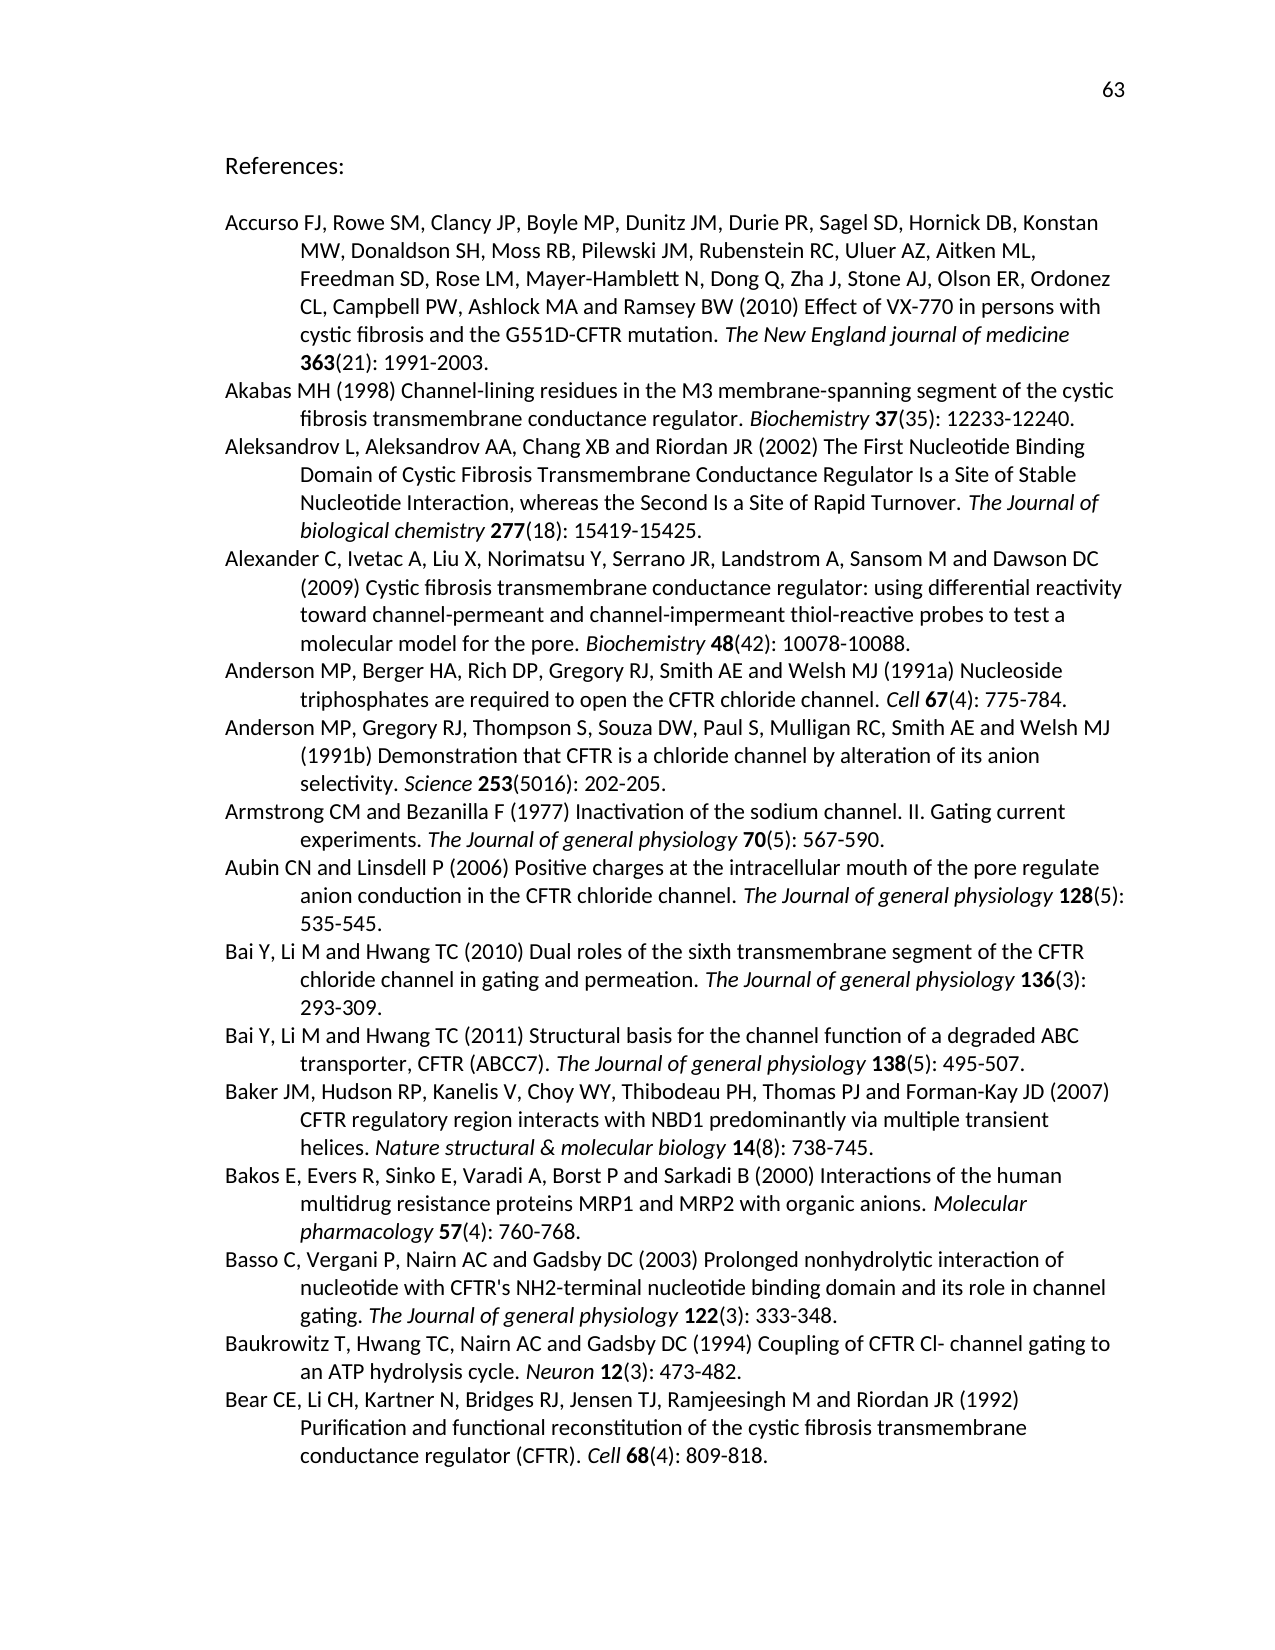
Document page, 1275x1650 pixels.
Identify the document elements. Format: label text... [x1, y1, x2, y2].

text Bakos E, Evers R, Sinko E, Varadi A, Borst P and Sarkadi B (2000) Interactions of the human multidrug resistance proteins MRP1 and MRP2 with organic anions. Molecular pharmacology 57(4): 760-768. [225, 1161, 1125, 1245]
text Aubin CN and Linsdell P (2006) Positive charges at the intracellular mouth of the pore regulate anion conduction in the CFTR chloride channel. The Journal of general physiology 128(5): 535-545. [225, 853, 1125, 937]
text References: [225, 150, 1125, 181]
text Bai Y, Li M and Hwang TC (2011) Structural basis for the channel function of a degraded ABC transporter, CFTR (ABCC7). The Journal of general physiology 138(5): 495-507. [225, 1021, 1125, 1077]
text Alexander C, Ivetac A, Liu X, Norimatsu Y, Serrano JR, Landstrom A, Sansom M and Dawson DC (2009) Cystic fibrosis transmembrane conductance regulator: using differential reactivity toward channel-permeant and channel-impermeant thiol-reactive probes to test a molecular model for the pore. Biochemistry 48(42): 10078-10088. [225, 544, 1125, 657]
text Anderson MP, Berger HA, Rich DP, Gregory RJ, Smith AE and Welsh MJ (1991a) Nucleoside triphosphates are required to open the CFTR chloride channel. Cell 67(4): 775-784. [225, 657, 1125, 713]
text Aleksandrov L, Aleksandrov AA, Chang XB and Riordan JR (2002) The First Nucleotide Binding Domain of Cystic Fibrosis Transmembrane Conductance Regulator Is a Site of Stable Nucleotide Interaction, whereas the Second Is a Site of Rapid Turnover. The Journal of biological chemistry 277(18): 15419-15425. [225, 432, 1125, 544]
text Anderson MP, Gregory RJ, Thompson S, Souza DW, Paul S, Mulligan RC, Smith AE and Welsh MJ (1991b) Demonstration that CFTR is a chloride channel by alteration of its anion selectivity. Science 253(5016): 202-205. [225, 713, 1125, 797]
text Bear CE, Li CH, Kartner N, Bridges RJ, Jensen TJ, Ramjeesingh M and Riordan JR (1992) Purification and functional reconstitution of the cystic fibrosis transmembrane conductance regulator (CFTR). Cell 68(4): 809-818. [225, 1385, 1125, 1469]
text Baker JM, Hudson RP, Kanelis V, Choy WY, Thibodeau PH, Thomas PJ and Forman-Kay JD (2007) CFTR regulatory region interacts with NBD1 predominantly via multiple transient helices. Nature structural & molecular biology 14(8): 738-745. [225, 1077, 1125, 1161]
text Bai Y, Li M and Hwang TC (2010) Dual roles of the sixth transmembrane segment of the CFTR chloride channel in gating and permeation. The Journal of general physiology 136(3): 293-309. [225, 937, 1125, 1021]
text Basso C, Vergani P, Nairn AC and Gadsby DC (2003) Prolonged nonhydrolytic interaction of nucleotide with CFTR's NH2-terminal nucleotide binding domain and its role in channel gating. The Journal of general physiology 122(3): 333-348. [225, 1245, 1125, 1329]
text Armstrong CM and Bezanilla F (1977) Inactivation of the sodium channel. II. Gating current experiments. The Journal of general physiology 70(5): 567-590. [225, 797, 1125, 853]
text Baukrowitz T, Hwang TC, Nairn AC and Gadsby DC (1994) Coupling of CFTR Cl- channel gating to an ATP hydrolysis cycle. Neuron 12(3): 473-482. [225, 1329, 1125, 1385]
text Accurso FJ, Rowe SM, Clancy JP, Boyle MP, Dunitz JM, Durie PR, Sagel SD, Hornick DB, Konstan MW, Donaldson SH, Moss RB, Pilewski JM, Rubenstein RC, Uluer AZ, Aitken ML, Freedman SD, Rose LM, Mayer-Hamblett N, Dong Q, Zha J, Stone AJ, Olson ER, Ordonez CL, Campbell PW, Ashlock MA and Ramsey BW (2010) Effect of VX-770 in persons with cystic fibrosis and the G551D-CFTR mutation. The New England journal of medicine 363(21): 1991-2003. [225, 206, 1125, 376]
text Akabas MH (1998) Channel-lining residues in the M3 membrane-spanning segment of the cystic fibrosis transmembrane conductance regulator. Biochemistry 37(35): 12233-12240. [225, 376, 1125, 432]
